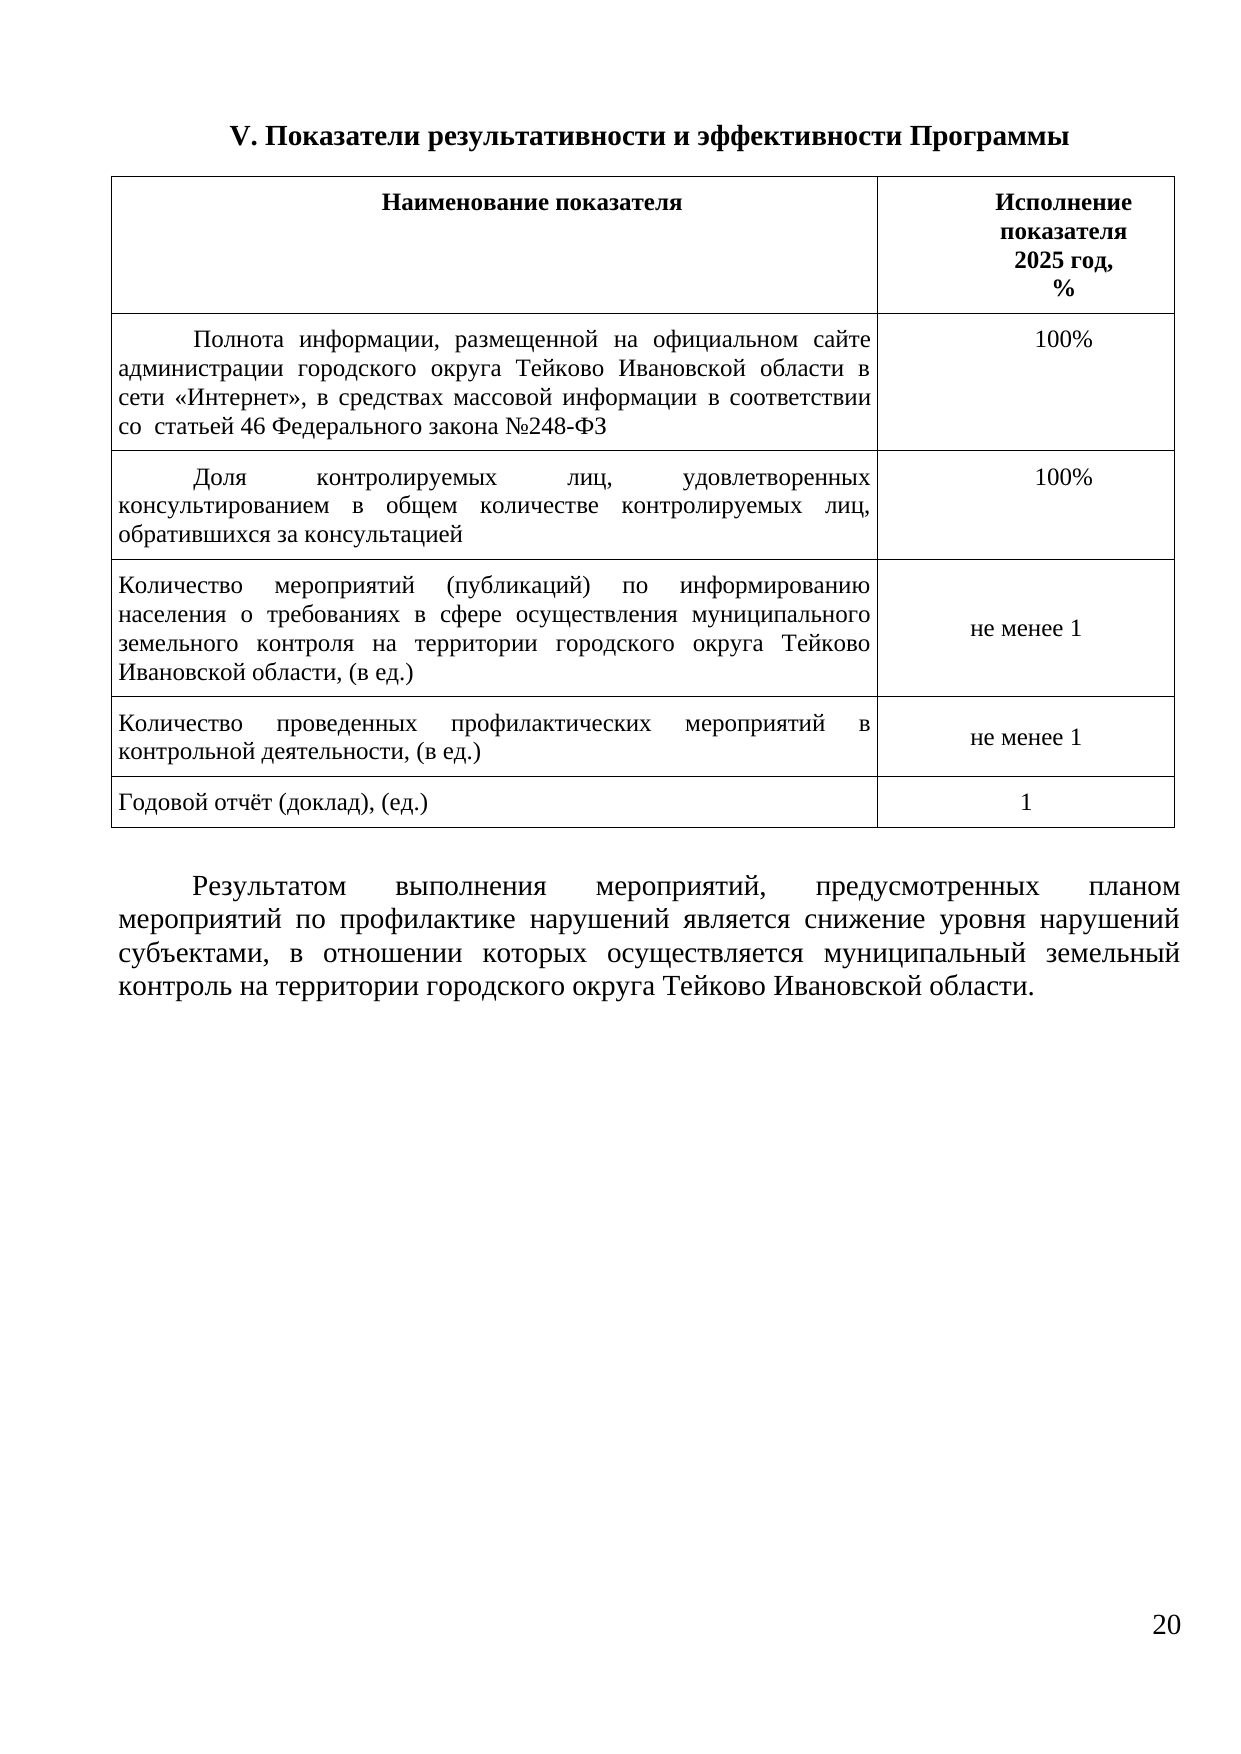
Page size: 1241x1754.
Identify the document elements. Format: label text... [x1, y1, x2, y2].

table_cell Количество мероприятий (публикаций) по информированию населения о требованиях в сфере осуществления муниципального земельного контроля на территории городского округа Тейково Ивановской области, (в ед.) [112, 560, 877, 696]
table_header Исполнение показателя 2025 год, % [878, 177, 1174, 313]
text Результатом выполнения мероприятий, предусмотренных планом мероприятий по профилактике нарушений является снижение уровня нарушений субъектами, в отношении которых осуществляется муниципальный земельный контроль на территории городского округа Тейково Ивановской области. [118, 868, 1181, 1002]
table_cell не менее 1 [878, 697, 1174, 776]
table_header Наименование показателя [112, 177, 877, 313]
table_cell 100% [878, 314, 1174, 450]
table_cell Полнота информации, размещенной на официальном сайте администрации городского округа Тейково Ивановской области в сети «Интернет», в средствах массовой информации в соответствии со статьей 46 Федерального закона №248-ФЗ [112, 314, 877, 450]
table_cell Доля контролируемых лиц, удовлетворенных консультированием в общем количестве контролируемых лиц, обратившихся за консультацией [112, 451, 877, 559]
table_cell 100% [878, 451, 1174, 559]
table_cell 1 [878, 777, 1174, 827]
table_cell Количество проведенных профилактических мероприятий в контрольной деятельности, (в ед.) [112, 697, 877, 776]
table_cell Годовой отчёт (доклад), (ед.) [112, 777, 877, 827]
table_cell не менее 1 [878, 560, 1174, 696]
title V. Показатели результативности и эффективности Программы [118, 118, 1181, 152]
